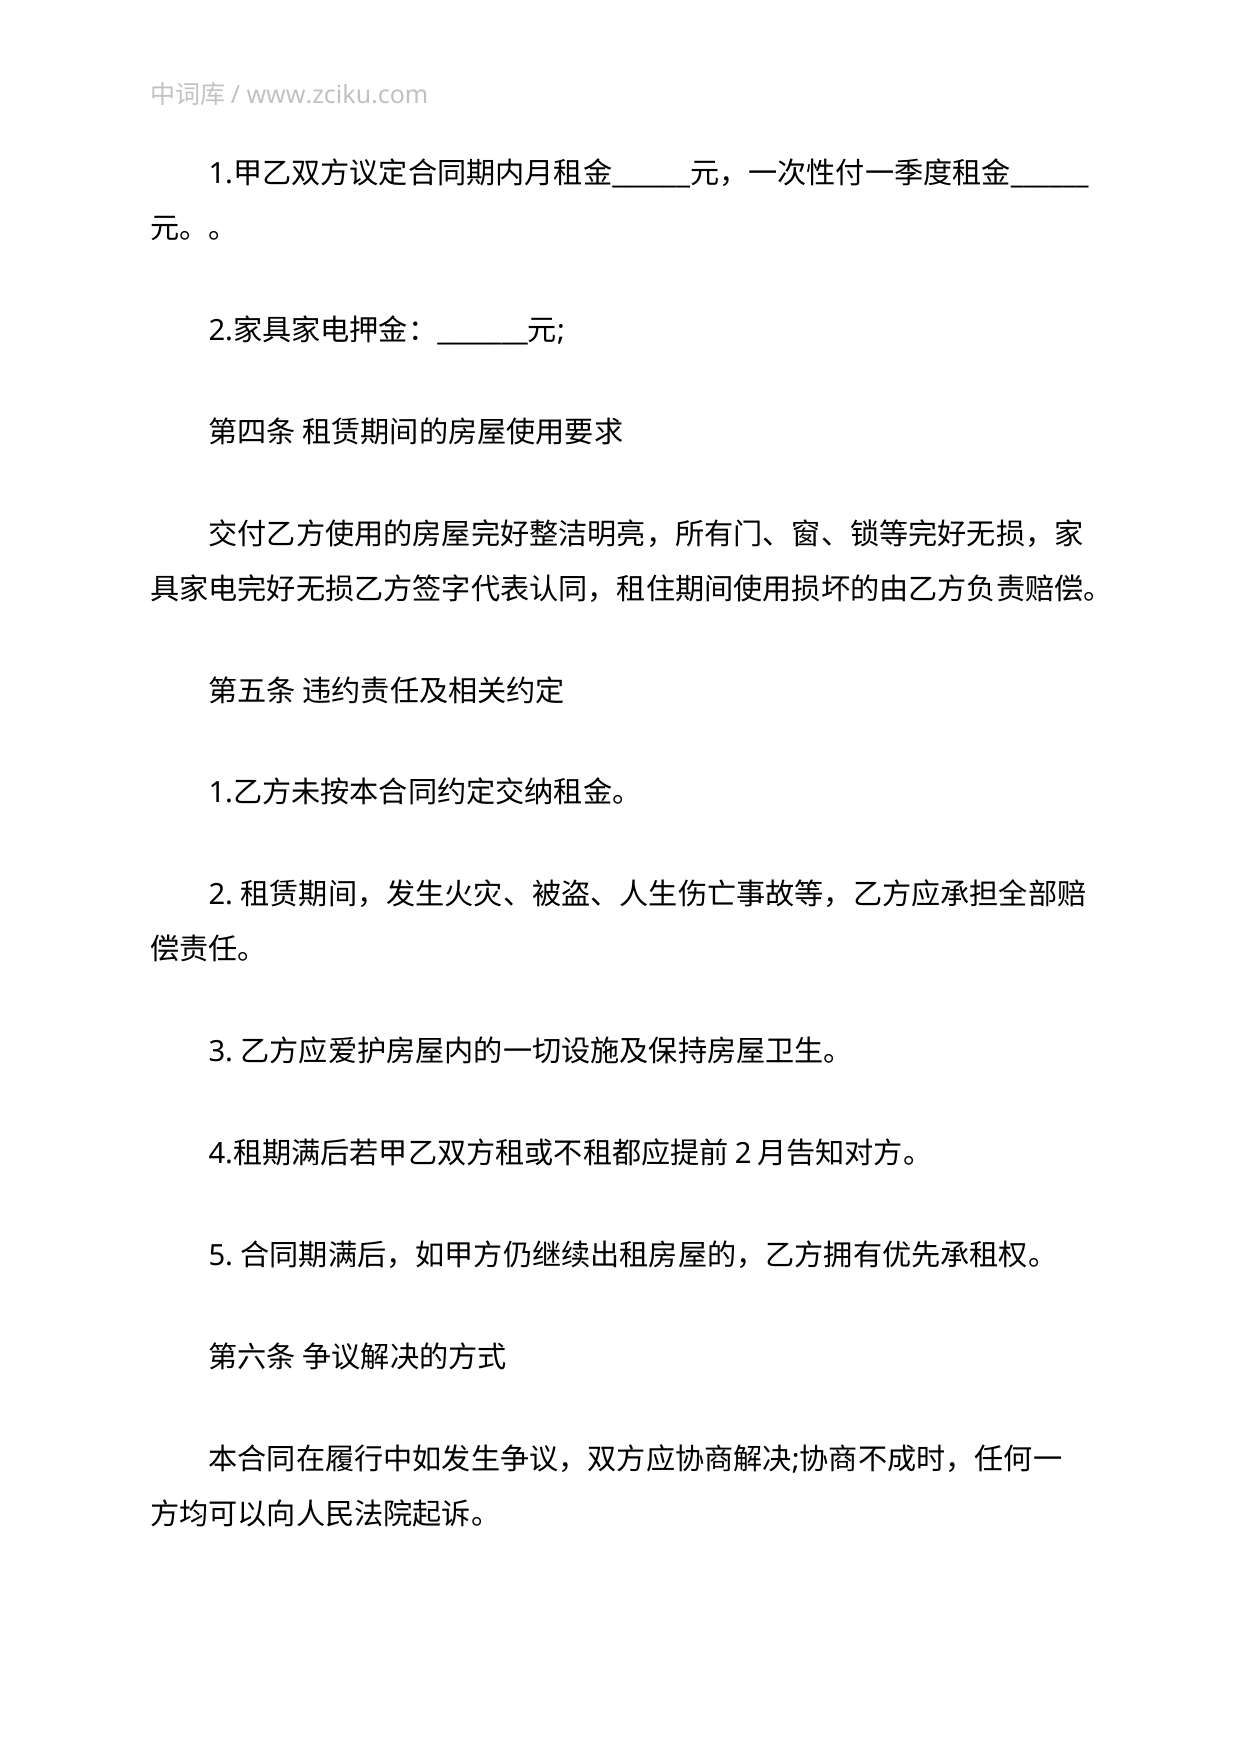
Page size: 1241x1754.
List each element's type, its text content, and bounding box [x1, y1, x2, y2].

text 1.甲乙双方议定合同期内月租金______元，一次性付一季度租金______元。。 [150, 150, 1090, 247]
text 2.家具家电押金：_______元; [150, 307, 1090, 349]
text 1.乙方未按本合同约定交纳租金。 [150, 769, 1090, 811]
text 第六条 争议解决的方式 [150, 1334, 1090, 1376]
text 3. 乙方应爱护房屋内的一切设施及保持房屋卫生。 [150, 1028, 1090, 1070]
text 5. 合同期满后，如甲方仍继续出租房屋的，乙方拥有优先承租权。 [150, 1232, 1090, 1274]
text 2. 租赁期间，发生火灾、被盗、人生伤亡事故等，乙方应承担全部赔偿责任。 [150, 871, 1090, 968]
text 本合同在履行中如发生争议，双方应协商解决;协商不成时，任何一方均可以向人民法院起诉。 [150, 1435, 1090, 1533]
text 4.租期满后若甲乙双方租或不租都应提前2月告知对方。 [150, 1130, 1090, 1172]
text 交付乙方使用的房屋完好整洁明亮，所有门、窗、锁等完好无损，家具家电完好无损乙方签字代表认同，租住期间使用损坏的由乙方负责赔偿。 [150, 511, 1090, 608]
text 第五条 违约责任及相关约定 [150, 667, 1090, 709]
text 第四条 租赁期间的房屋使用要求 [150, 409, 1090, 451]
